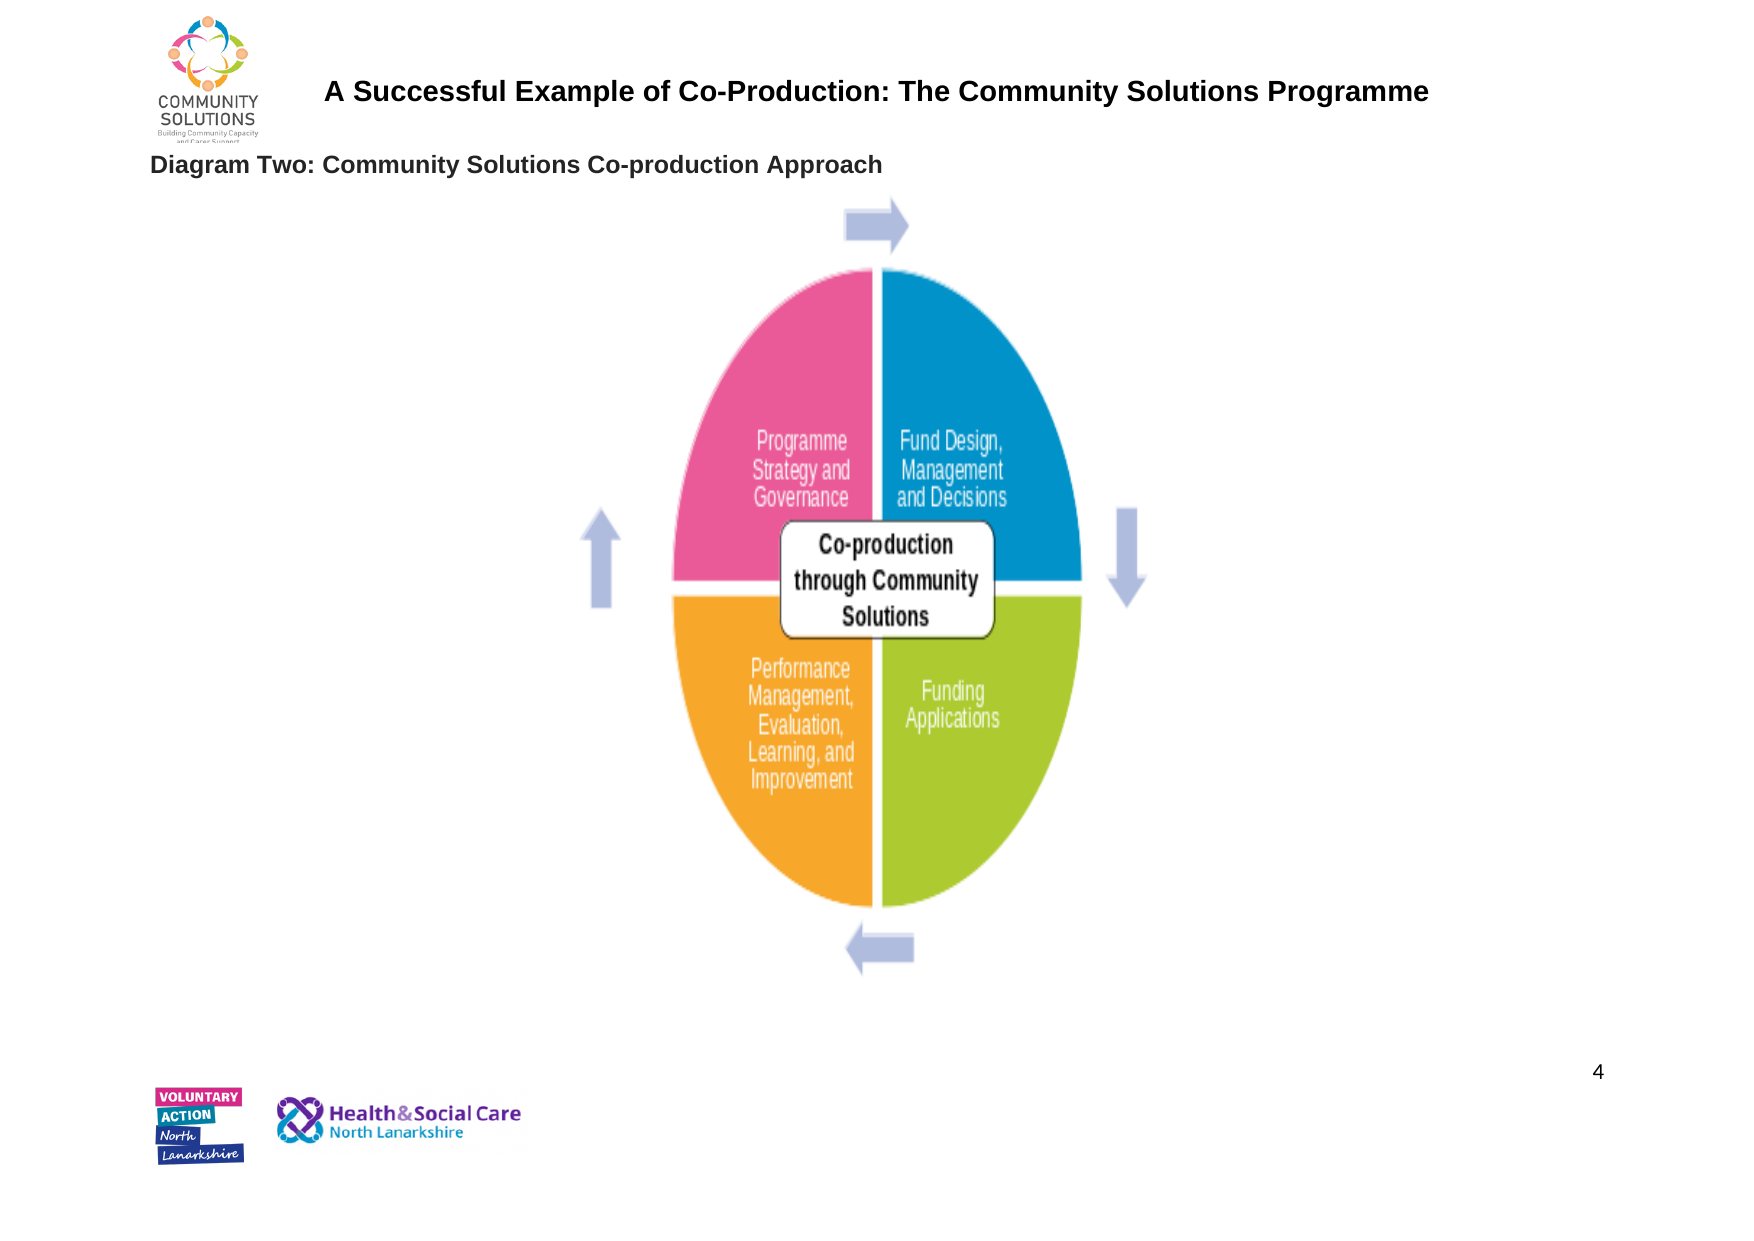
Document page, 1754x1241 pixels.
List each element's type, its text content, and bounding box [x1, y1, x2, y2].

picture [150, 1085, 247, 1167]
picture [150, 16, 263, 142]
text Diagram Two: Community Solutions Co-production Approach [150, 150, 1604, 179]
picture [270, 1088, 531, 1156]
